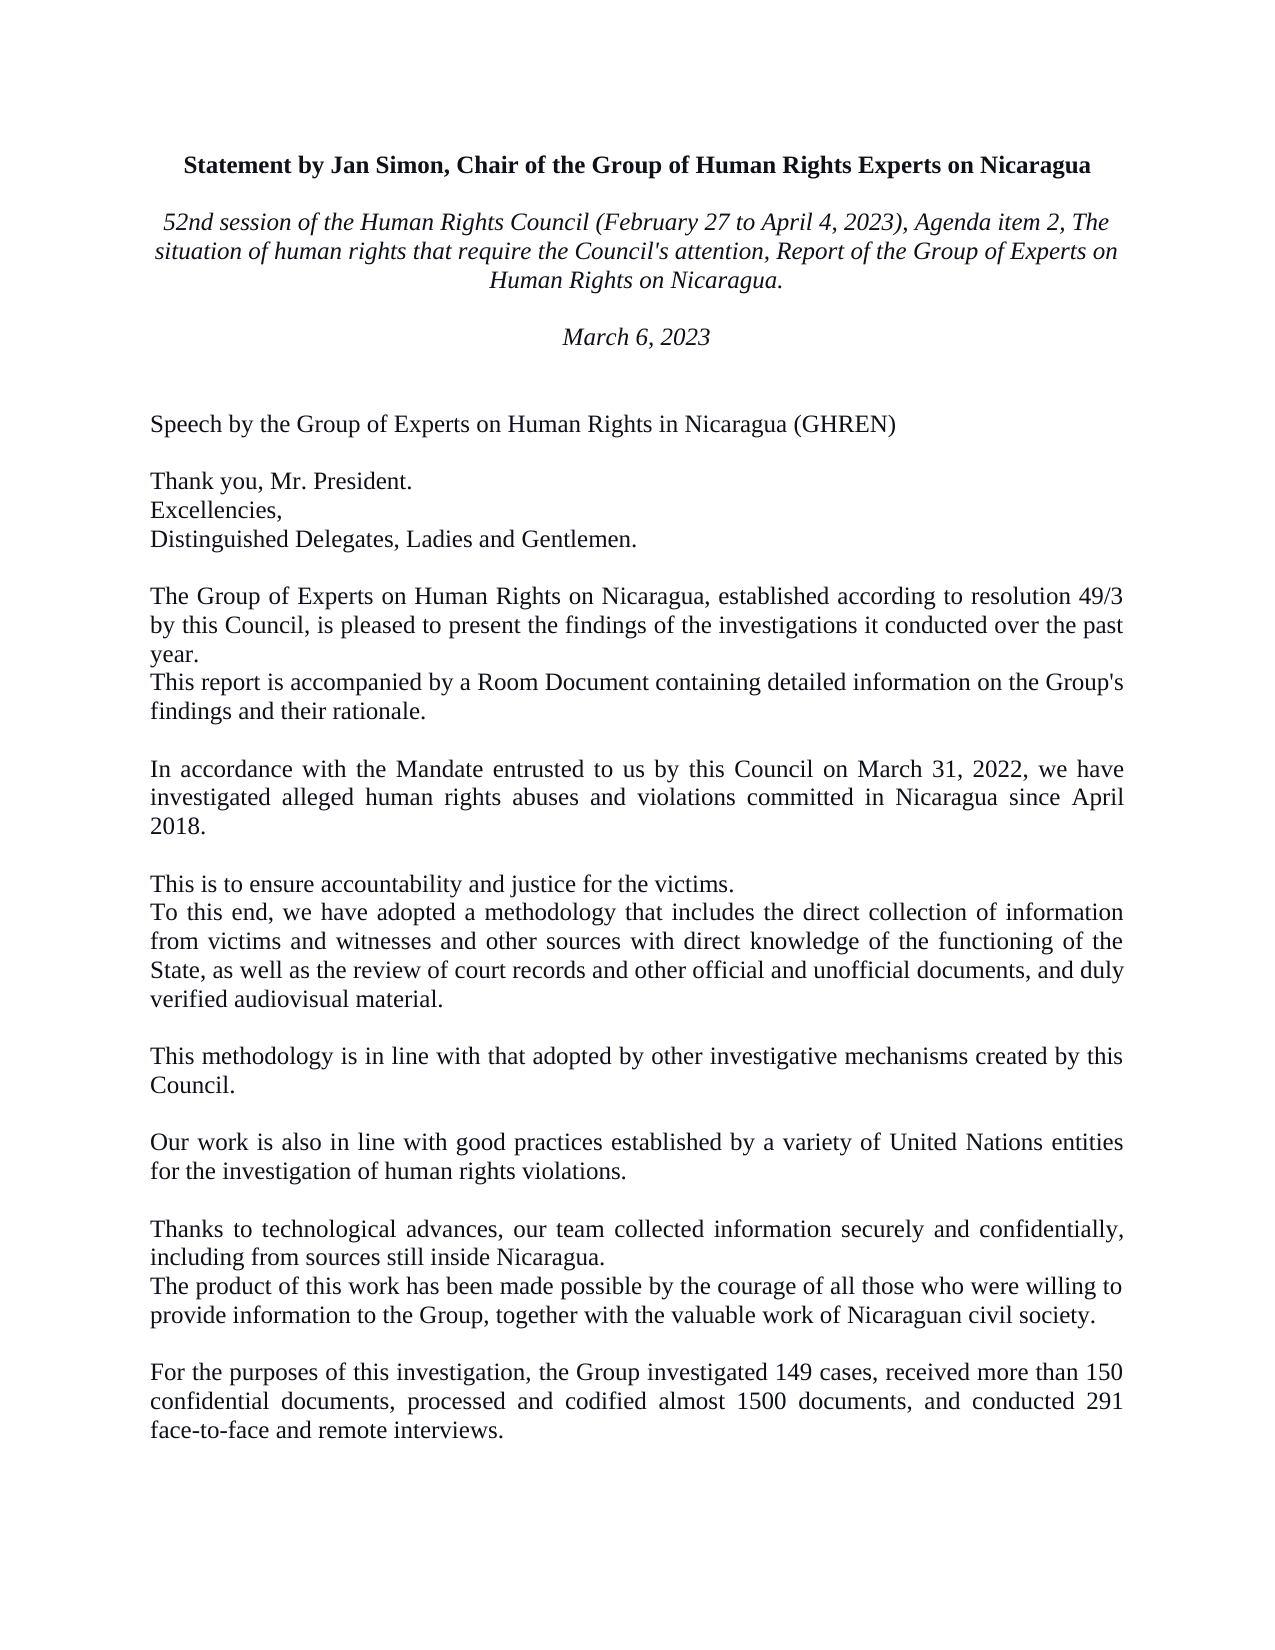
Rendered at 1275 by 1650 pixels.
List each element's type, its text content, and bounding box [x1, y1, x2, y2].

text In accordance with the Mandate entrusted to us by this Council on March 31, 2022, we have investigated alleged human rights abuses and violations committed in Nicaragua since April 2018. [150, 754, 1125, 840]
text For the purposes of this investigation, the Group investigated 149 cases, received more than 150 confidential documents, processed and codified almost 1500 documents, and conducted 291 face-to-face and remote interviews. [150, 1357, 1125, 1444]
text Our work is also in line with good practices established by a variety of United Nations entities for the investigation of human rights violations. [150, 1127, 1125, 1185]
text The Group of Experts on Human Rights on Nicaragua, established according to resolution 49/3 by this Council, is pleased to present the findings of the investigations it conducted over the past year. [150, 581, 1125, 667]
text Thanks to technological advances, our team collected information securely and confidentially, including from sources still inside Nicaragua. [150, 1214, 1125, 1271]
text Speech by the Group of Experts on Human Rights in Nicaragua (GHREN) [150, 409, 1125, 437]
text Thank you, Mr. President. [150, 466, 1125, 495]
text 52nd session of the Human Rights Council (February 27 to April 4, 2023), Agenda item 2, The situation of human rights that require the Council's attention, Report of the Group of Experts on Human Rights on Nicaragua. [150, 207, 1125, 294]
text To this end, we have adopted a methodology that includes the direct collection of information from victims and witnesses and other sources with direct knowledge of the functioning of the State, as well as the review of court records and other official and unofficial documents, and duly verified audiovisual material. [150, 897, 1125, 1012]
text Statement by Jan Simon, Chair of the Group of Human Rights Experts on Nicaragua [150, 150, 1125, 179]
text The product of this work has been made possible by the courage of all those who were willing to provide information to the Group, together with the valuable work of Nicaraguan civil society. [150, 1271, 1125, 1329]
text Excellencies, [150, 495, 1125, 524]
text Distinguished Delegates, Ladies and Gentlemen. [150, 524, 1125, 552]
text March 6, 2023 [150, 322, 1125, 351]
text This report is accompanied by a Room Document containing detailed information on the Group's findings and their rationale. [150, 667, 1125, 725]
text This methodology is in line with that adopted by other investigative mechanisms created by this Council. [150, 1041, 1125, 1099]
text This is to ensure accountability and justice for the victims. [150, 869, 1125, 897]
